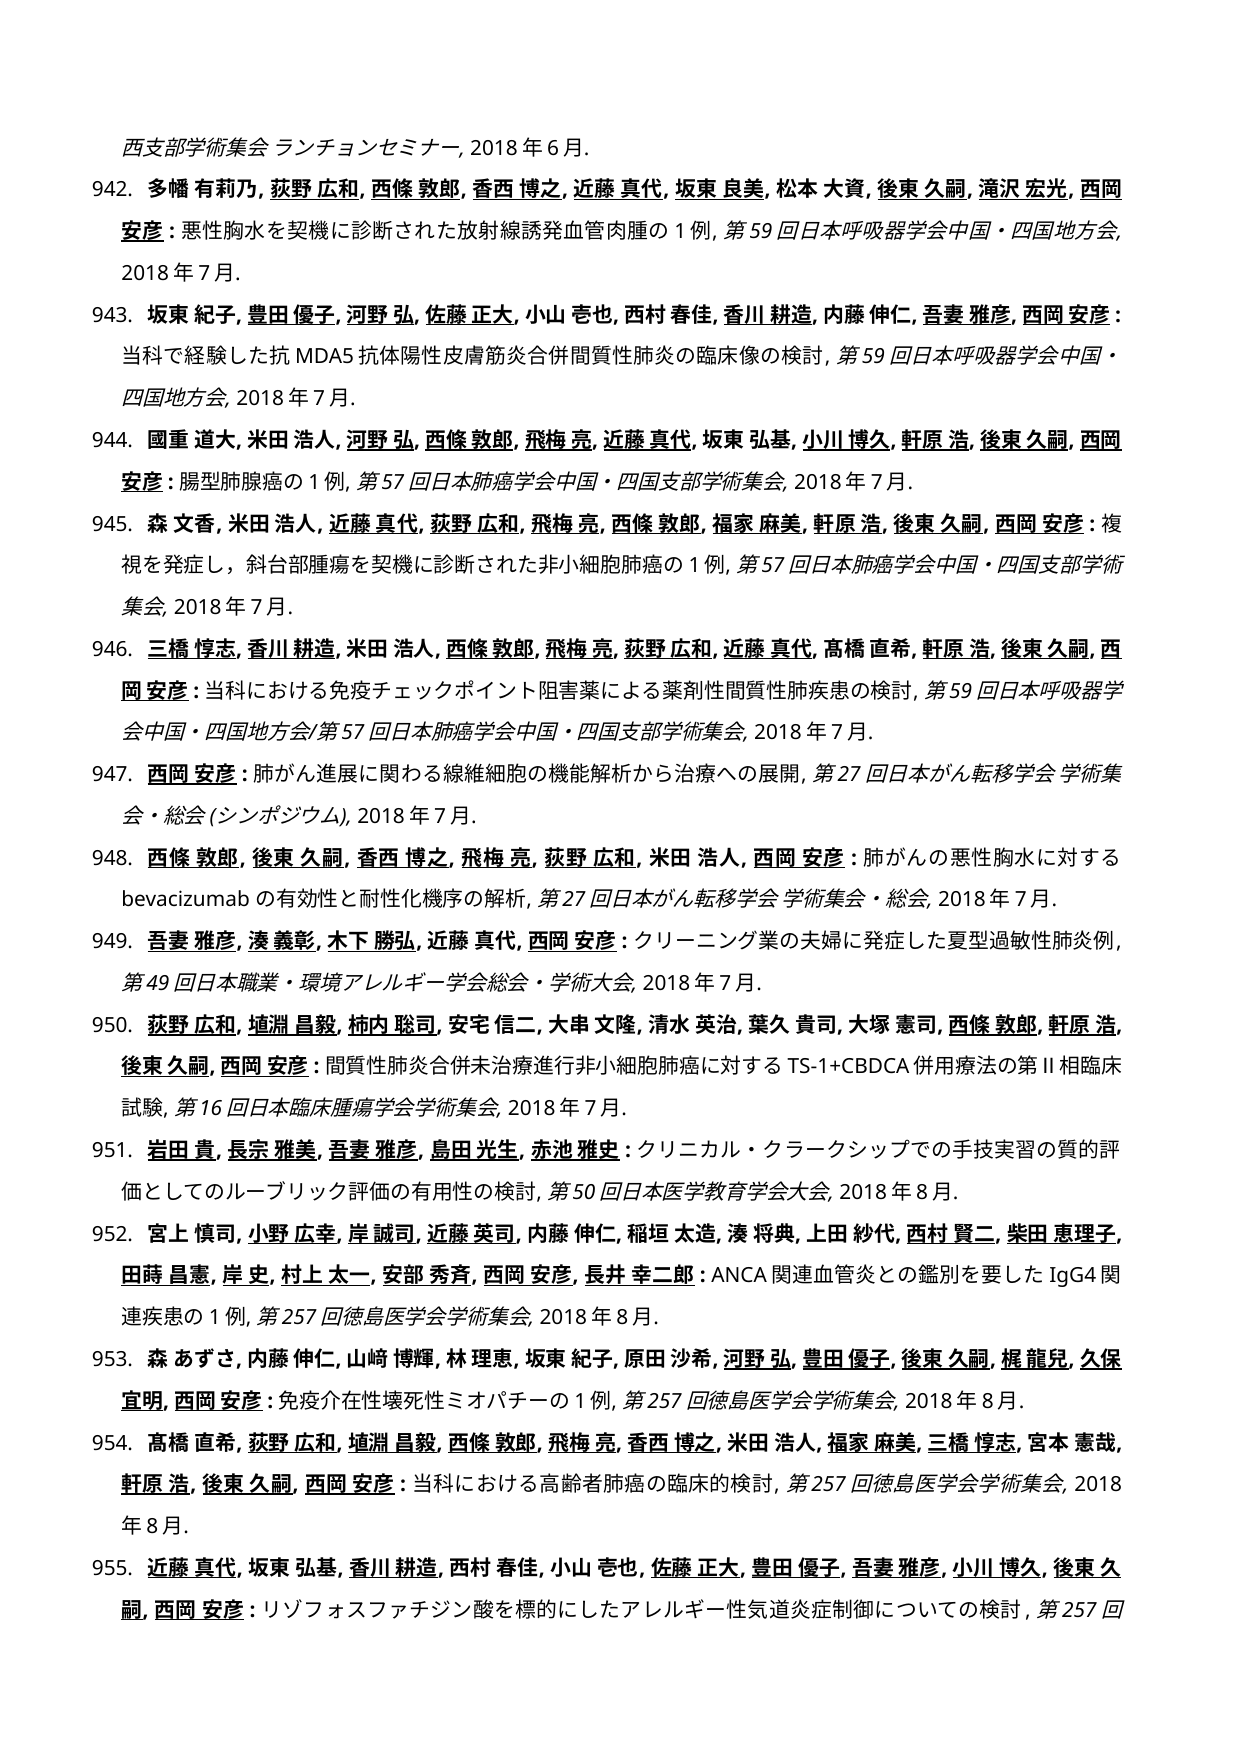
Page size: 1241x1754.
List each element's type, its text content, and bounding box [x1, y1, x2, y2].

list 國重 道大, 米田 浩人, 河野 弘, 西條 敦郎, 飛梅 亮, 近藤 真代, 坂東 弘基, 小川 博久, 軒原 浩, 後東 久嗣, 西岡 安彦 : 腸型肺腺癌の1例, 第57回日本肺癌学会中国・四国支部学術集会, 2018年7月. [92, 417, 1122, 501]
list 三橋 惇志, 香川 耕造, 米田 浩人, 西條 敦郎, 飛梅 亮, 荻野 広和, 近藤 真代, 髙橋 直希, 軒原 浩, 後東 久嗣, 西岡 安彦 : 当科における免疫チェックポイント阻害薬による薬剤性間質性肺疾患の検討, 第59回日本呼吸器学会中国・四国地方会/第57回日本肺癌学会中国・四国支部学術集会, 2018年7月. [92, 626, 1122, 752]
list 西條 敦郎, 後東 久嗣, 香西 博之, 飛梅 亮, 荻野 広和, 米田 浩人, 西岡 安彦 : 肺がんの悪性胸水に対する bevacizumab の有効性と耐性化機序の解析, 第27回日本がん転移学会 学術集会・総会, 2018年7月. [92, 835, 1122, 919]
list 坂東 紀子, 豊田 優子, 河野 弘, 佐藤 正大, 小山 壱也, 西村 春佳, 香川 耕造, 内藤 伸仁, 吾妻 雅彦, 西岡 安彦 : 当科で経験した抗MDA5抗体陽性皮膚筋炎合併間質性肺炎の臨床像の検討, 第59回日本呼吸器学会中国・四国地方会, 2018年7月. [92, 292, 1122, 417]
list 宮上 慎司, 小野 広幸, 岸 誠司, 近藤 英司, 内藤 伸仁, 稲垣 太造, 湊 将典, 上田 紗代, 西村 賢二, 柴田 恵理子, 田蒔 昌憲, 岸 史, 村上 太一, 安部 秀斉, 西岡 安彦, 長井 幸二郎 : ANCA関連血管炎との鑑別を要したIgG4関連疾患の1例, 第257回徳島医学会学術集会, 2018年8月. [92, 1211, 1122, 1336]
list 森 文香, 米田 浩人, 近藤 真代, 荻野 広和, 飛梅 亮, 西條 敦郎, 福家 麻美, 軒原 浩, 後東 久嗣, 西岡 安彦 : 複視を発症し，斜台部腫瘍を契機に診断された非小細胞肺癌の1例, 第57回日本肺癌学会中国・四国支部学術集会, 2018年7月. [92, 501, 1122, 626]
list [92, 1545, 1122, 1629]
list 森 あずさ, 内藤 伸仁, 山﨑 博輝, 林 理恵, 坂東 紀子, 原田 沙希, 河野 弘, 豊田 優子, 後東 久嗣, 梶 龍兒, 久保 宜明, 西岡 安彦 : 免疫介在性壊死性ミオパチーの1例, 第257回徳島医学会学術集会, 2018年8月. [92, 1336, 1122, 1420]
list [92, 125, 1122, 167]
list 西岡 安彦 : 肺がん進展に関わる線維細胞の機能解析から治療への展開, 第27回日本がん転移学会 学術集会・総会 (シンポジウム), 2018年7月. [92, 752, 1122, 835]
list 多幡 有莉乃, 荻野 広和, 西條 敦郎, 香西 博之, 近藤 真代, 坂東 良美, 松本 大資, 後東 久嗣, 滝沢 宏光, 西岡 安彦 : 悪性胸水を契機に診断された放射線誘発血管肉腫の1例, 第59回日本呼吸器学会中国・四国地方会, 2018年7月. [92, 167, 1122, 292]
list 吾妻 雅彦, 湊 義彰, 木下 勝弘, 近藤 真代, 西岡 安彦 : クリーニング業の夫婦に発症した夏型過敏性肺炎例, 第49回日本職業・環境アレルギー学会総会・学術大会, 2018年7月. [92, 919, 1122, 1002]
list 荻野 広和, 埴淵 昌毅, 柿内 聡司, 安宅 信二, 大串 文隆, 清水 英治, 葉久 貴司, 大塚 憲司, 西條 敦郎, 軒原 浩, 後東 久嗣, 西岡 安彦 : 間質性肺炎合併未治療進行非小細胞肺癌に対するTS-1+CBDCA併用療法の第Ⅱ相臨床試験, 第16回日本臨床腫瘍学会学術集会, 2018年7月. [92, 1002, 1122, 1128]
list 髙橋 直希, 荻野 広和, 埴淵 昌毅, 西條 敦郎, 飛梅 亮, 香西 博之, 米田 浩人, 福家 麻美, 三橋 惇志, 宮本 憲哉, 軒原 浩, 後東 久嗣, 西岡 安彦 : 当科における高齢者肺癌の臨床的検討, 第257回徳島医学会学術集会, 2018年8月. [92, 1420, 1122, 1545]
list 岩田 貴, 長宗 雅美, 吾妻 雅彦, 島田 光生, 赤池 雅史 : クリニカル・クラークシップでの手技実習の質的評価としてのルーブリック評価の有用性の検討, 第50回日本医学教育学会大会, 2018年8月. [92, 1128, 1122, 1211]
